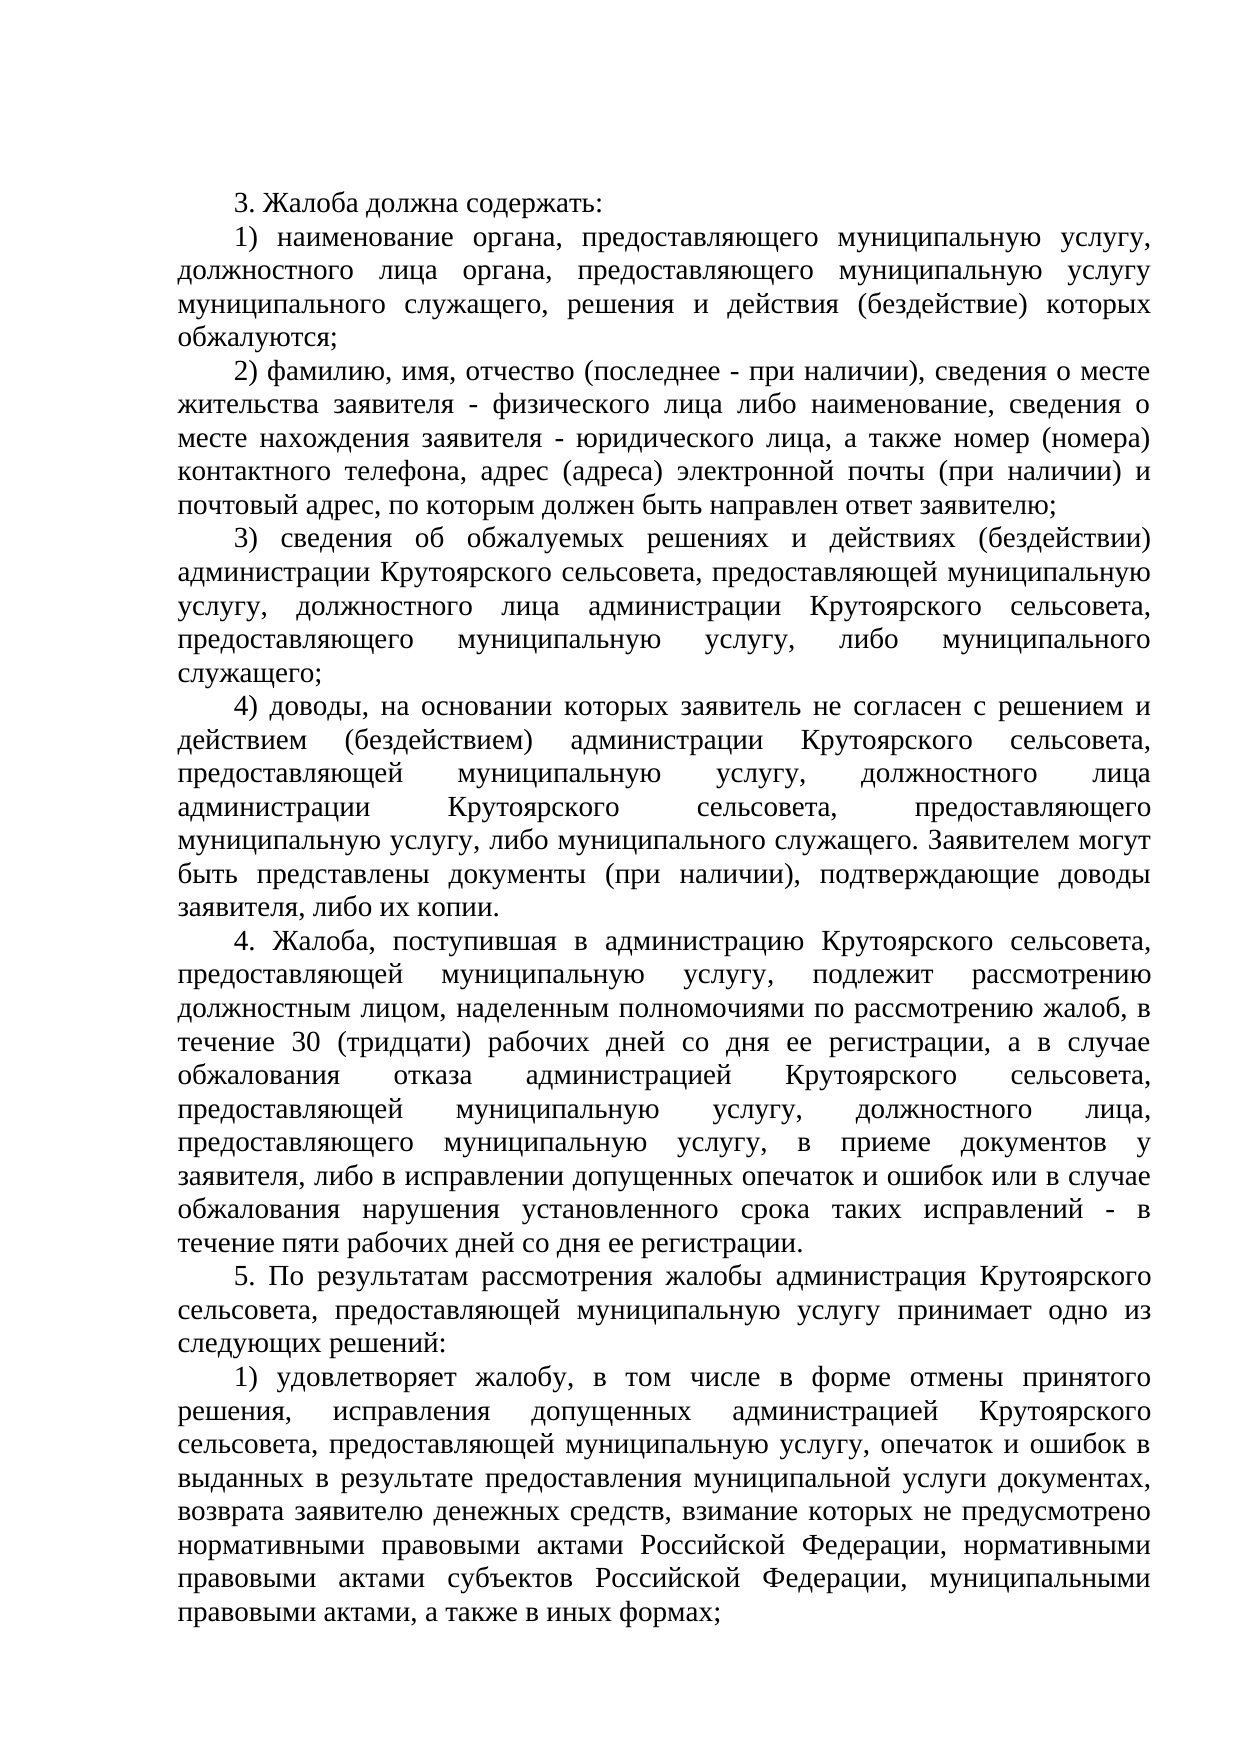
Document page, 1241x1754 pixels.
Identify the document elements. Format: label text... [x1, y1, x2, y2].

text 4) доводы, на основании которых заявитель не согласен с решением и действием (бездействием) администрации Крутоярского сельсовета, предоставляющей муниципальную услугу, должностного лица администрации Крутоярского сельсовета, предоставляющего муниципальную услугу, либо муниципального служащего. Заявителем могут быть представлены документы (при наличии), подтверждающие доводы заявителя, либо их копии. [177, 688, 1152, 923]
text 2) фамилию, имя, отчество (последнее - при наличии), сведения о месте жительства заявителя - физического лица либо наименование, сведения о месте нахождения заявителя - юридического лица, а также номер (номера) контактного телефона, адрес (адреса) электронной почты (при наличии) и почтовый адрес, по которым должен быть направлен ответ заявителю; [177, 353, 1152, 521]
text 3. Жалоба должна содержать: [177, 185, 1152, 219]
text 5. По результатам рассмотрения жалобы администрация Крутоярского сельсовета, предоставляющей муниципальную услугу принимает одно из следующих решений: [177, 1258, 1152, 1359]
text 3) сведения об обжалуемых решениях и действиях (бездействии) администрации Крутоярского сельсовета, предоставляющей муниципальную услугу, должностного лица администрации Крутоярского сельсовета, предоставляющего муниципальную услугу, либо муниципального служащего; [177, 521, 1152, 688]
text 1) удовлетворяет жалобу, в том числе в форме отмены принятого решения, исправления допущенных администрацией Крутоярского сельсовета, предоставляющей муниципальную услугу, опечаток и ошибок в выданных в результате предоставления муниципальной услуги документах, возврата заявителю денежных средств, взимание которых не предусмотрено нормативными правовыми актами Российской Федерации, нормативными правовыми актами субъектов Российской Федерации, муниципальными правовыми актами, а также в иных формах; [177, 1359, 1152, 1627]
text 1) наименование органа, предоставляющего муниципальную услугу, должностного лица органа, предоставляющего муниципальную услугу муниципального служащего, решения и действия (бездействие) которых обжалуются; [177, 219, 1152, 353]
text 4. Жалоба, поступившая в администрацию Крутоярского сельсовета, предоставляющей муниципальную услугу, подлежит рассмотрению должностным лицом, наделенным полномочиями по рассмотрению жалоб, в течение 30 (тридцати) рабочих дней со дня ее регистрации, а в случае обжалования отказа администрацией Крутоярского сельсовета, предоставляющей муниципальную услугу, должностного лица, предоставляющего муниципальную услугу, в приеме документов у заявителя, либо в исправлении допущенных опечаток и ошибок или в случае обжалования нарушения установленного срока таких исправлений - в течение пяти рабочих дней со дня ее регистрации. [177, 923, 1152, 1258]
